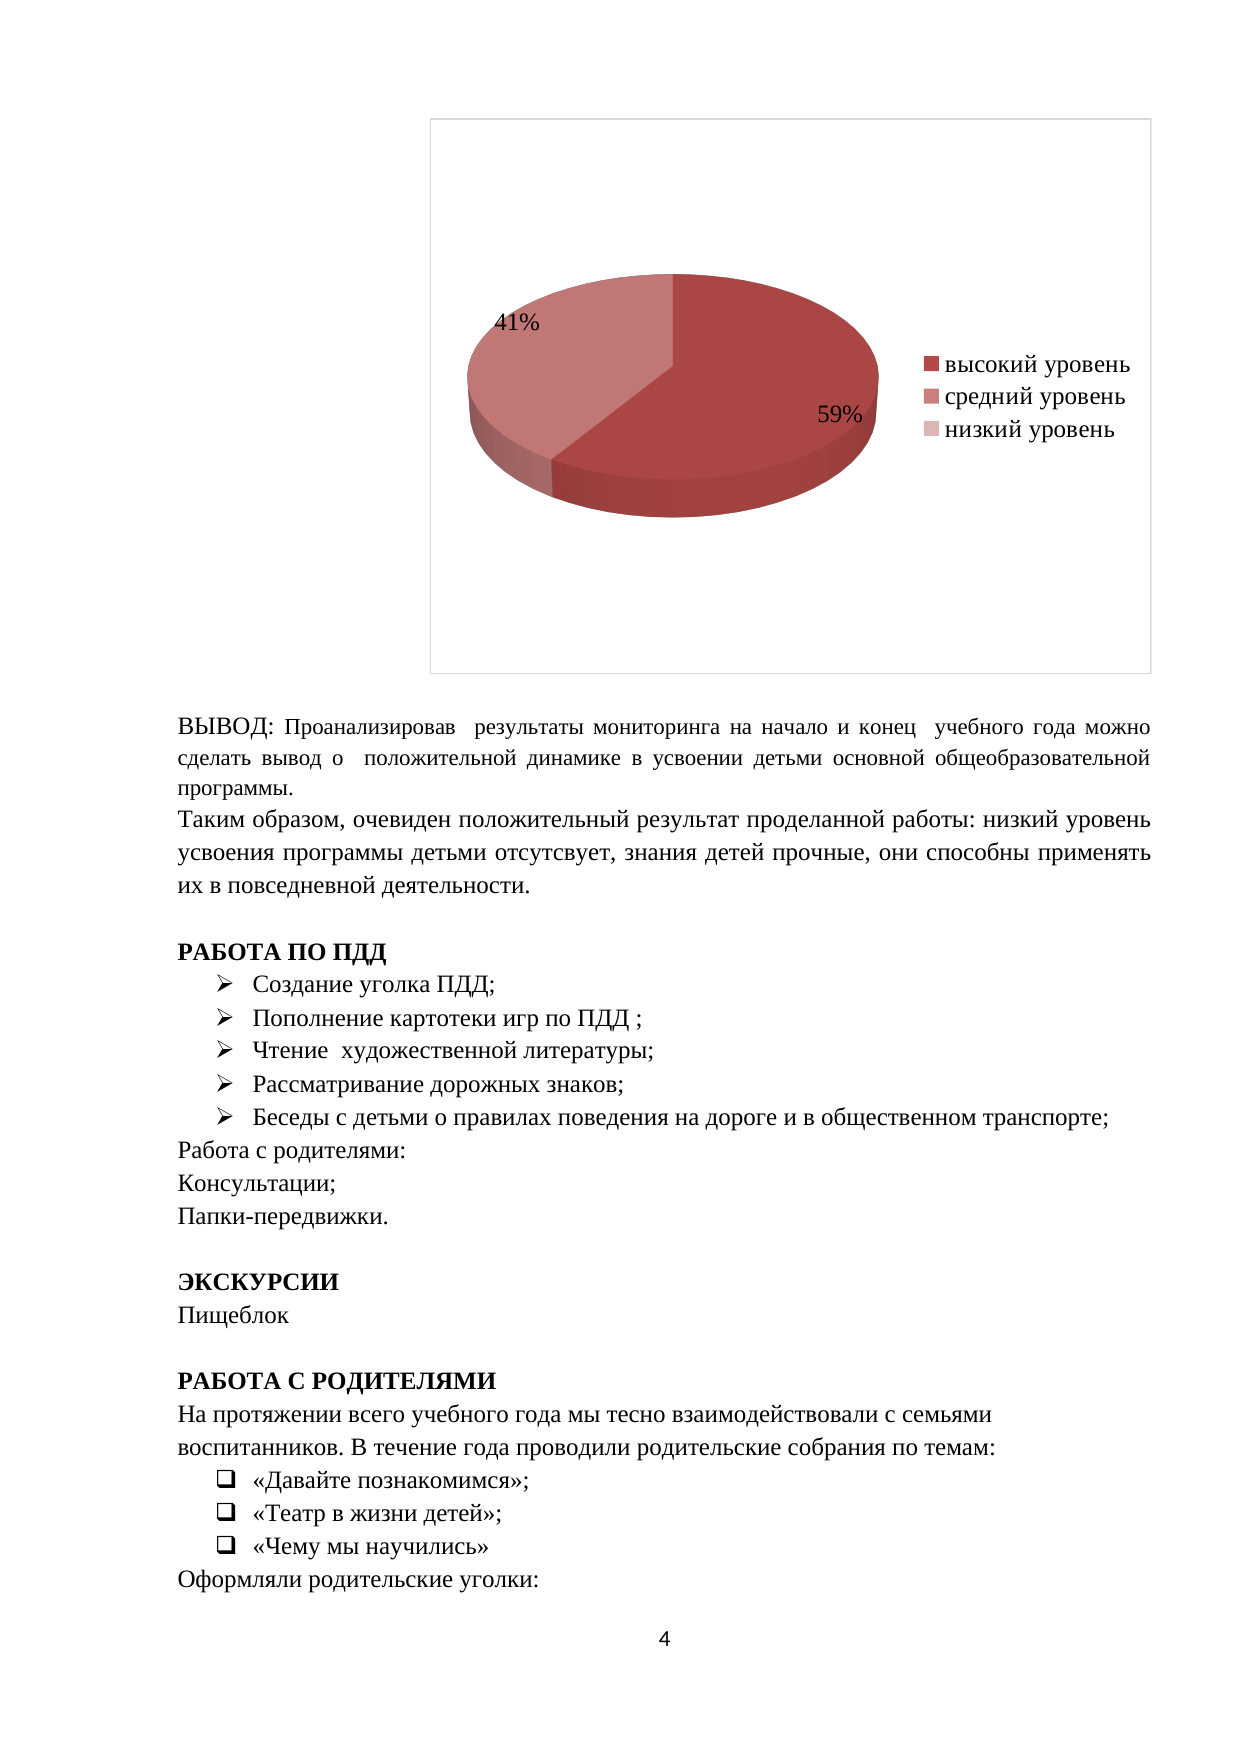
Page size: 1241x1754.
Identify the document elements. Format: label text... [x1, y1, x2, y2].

text Пищеблок [177, 1300, 1152, 1328]
list Пополнение картотеки игр по ПДД ; [215, 1003, 1152, 1031]
list Беседы с детьми о правилах поведения на дороге и в общественном транспорте; [215, 1102, 1152, 1130]
list Рассматривание дорожных знаков; [215, 1069, 1152, 1097]
text На протяжении всего учебного года мы тесно взаимодействовали с семьями воспитанников. В течение года проводили родительские собрания по темам: [177, 1399, 1152, 1461]
text Оформляли родительские уголки: [177, 1564, 1152, 1593]
list «Давайте познакомимся»; [215, 1465, 1152, 1494]
text Таким образом, очевиден положительный результат проделанной работы: низкий уровень усвоения программы детьми отсутсвует, знания детей прочные, они способны применять их в повседневной деятельности. [177, 804, 1152, 899]
text Консультации; [177, 1168, 1152, 1196]
list «Чему мы научились» [215, 1531, 1152, 1560]
list Создание уголка ПДД; [215, 969, 1152, 998]
text РАБОТА С РОДИТЕЛЯМИ [177, 1366, 1152, 1394]
text ЭКСКУРСИИ [177, 1267, 1152, 1296]
text Папки-передвижки. [177, 1201, 1152, 1229]
list Чтение художественной литературы; [215, 1036, 1152, 1064]
text РАБОТА ПО ПДД [177, 937, 1152, 965]
text Работа с родителями: [177, 1135, 1152, 1163]
text ВЫВОД: Проанализировав результаты мониторинга на начало и конец учебного года можно сделать вывод о положительной динамике в усвоении детьми основной общеобразовательной программы. [177, 711, 1152, 801]
list «Театр в жизни детей»; [215, 1498, 1152, 1527]
